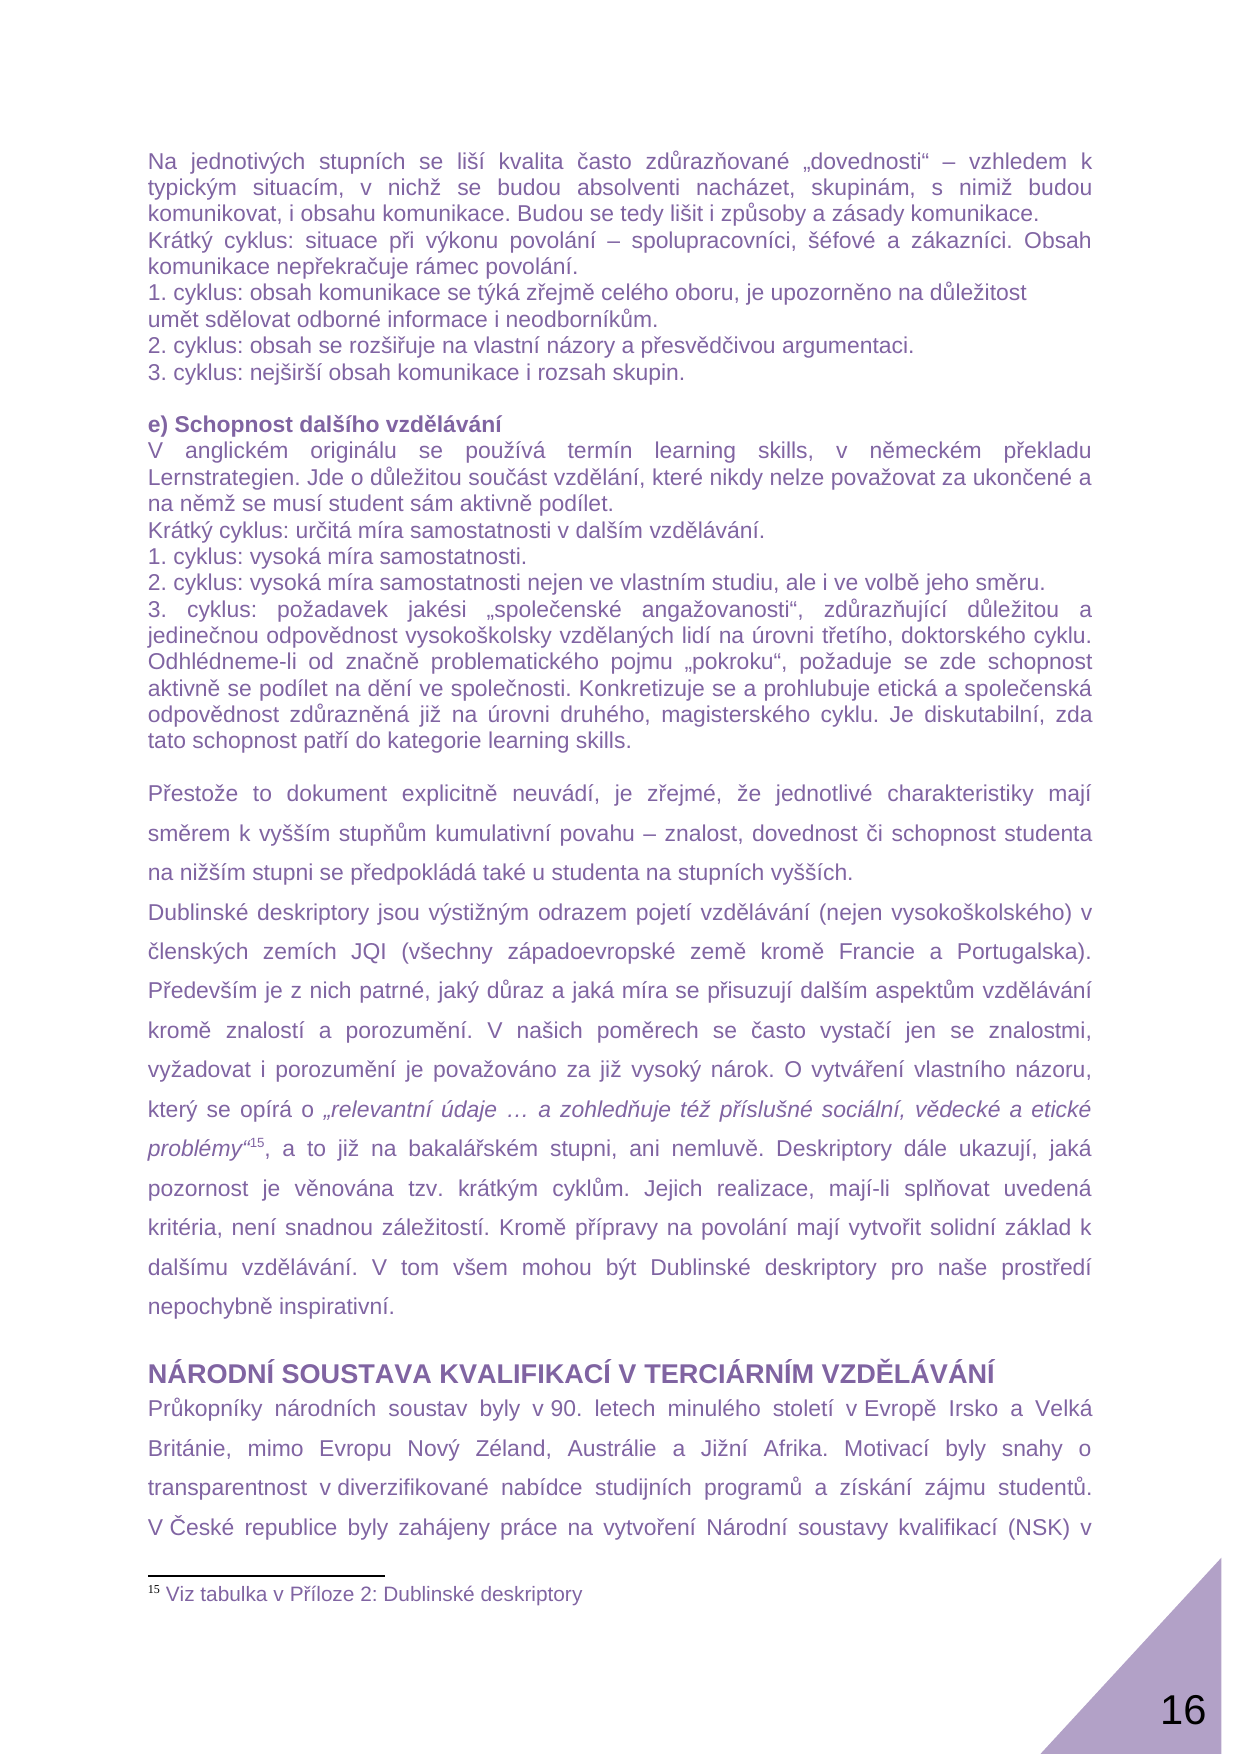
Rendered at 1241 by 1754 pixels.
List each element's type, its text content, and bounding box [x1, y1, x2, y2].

text umět sdělovat odborné informace i neodborníkům. [148, 306, 1093, 332]
subtitle Národní soustava kvalifikací v terciárním vzdělávání [148, 1358, 1093, 1389]
text 1. cyklus: obsah komunikace se týká zřejmě celého oboru, je upozorněno na důležitost [148, 279, 1093, 306]
text 1. cyklus: vysoká míra samostatnosti. [148, 543, 1093, 569]
text V anglickém originálu se používá termín learning skills, v německém překladu Lernstrategien. Jde o důležitou součást vzdělání, které nikdy nelze považovat za ukončené a na němž se musí student sám aktivně podílet. [148, 437, 1093, 517]
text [148, 1395, 1093, 1540]
text 2. cyklus: vysoká míra samostatnosti nejen ve vlastním studiu, ale i ve volbě jeho směru. [148, 569, 1093, 596]
text Na jednotivých stupních se liší kvalita často zdůrazňované „dovednosti“ – vzhledem k typickým situacím, v nichž se budou absolventi nacházet, skupinám, s nimiž budou komunikovat, i obsahu komunikace. Budou se tedy lišit i způsoby a zásady komunikace. [148, 148, 1093, 227]
text e) Schopnost dalšího vzdělávání [148, 411, 1093, 437]
text 2. cyklus: obsah se rozšiřuje na vlastní názory a přesvědčivou argumentaci. [148, 332, 1093, 358]
text Přestože to dokument explicitně neuvádí, je zřejmé, že jednotlivé charakteristiky mají směrem k vyšším stupňům kumulativní povahu – znalost, dovednost či schopnost studenta na nižším stupni se předpokládá také u studenta na stupních vyšších. [148, 780, 1093, 885]
text 3. cyklus: požadavek jakési „společenské angažovanosti“, zdůrazňující důležitou a jedinečnou odpovědnost vysokoškolsky vzdělaných lidí na úrovni třetího, doktorského cyklu. Odhlédneme-li od značně problematického pojmu „pokroku“, požaduje se zde schopnost aktivně se podílet na dění ve společnosti. Konkretizuje se a prohlubuje etická a společenská odpovědnost zdůrazněná již na úrovni druhého, magisterského cyklu. Je diskutabilní, zda tato schopnost patří do kategorie learning skills. [148, 596, 1093, 754]
text Krátký cyklus: určitá míra samostatnosti v dalším vzdělávání. [148, 517, 1093, 543]
text 3. cyklus: nejširší obsah komunikace i rozsah skupin. [148, 358, 1093, 385]
text Krátký cyklus: situace při výkonu povolání – spolupracovníci, šéfové a zákazníci. Obsah komunikace nepřekračuje rámec povolání. [148, 227, 1093, 279]
text Dublinské deskriptory jsou výstižným odrazem pojetí vzdělávání (nejen vysokoškolského) v členských zemích JQI (všechny západoevropské země kromě Francie a Portugalska). Především je z nich patrné, jaký důraz a jaká míra se přisuzují dalším aspektům vzdělávání kromě znalostí a porozumění. V našich poměrech se často vystačí jen se znalostmi, vyžadovat i porozumění je považováno za již vysoký nárok. O vytváření vlastního názoru, který se opírá o „relevantní údaje … a zohledňuje též příslušné sociální, vědecké a etické problémy“, a to již na bakalářském stupni, ani nemluvě. Deskriptory dále ukazují, jaká pozornost je věnována tzv. krátkým cyklům. Jejich realizace, mají-li splňovat uvedená kritéria, není snadnou záležitostí. Kromě přípravy na povolání mají vytvořit solidní základ k dalšímu vzdělávání. V tom všem mohou být Dublinské deskriptory pro naše prostředí nepochybně inspirativní. [148, 898, 1093, 1320]
